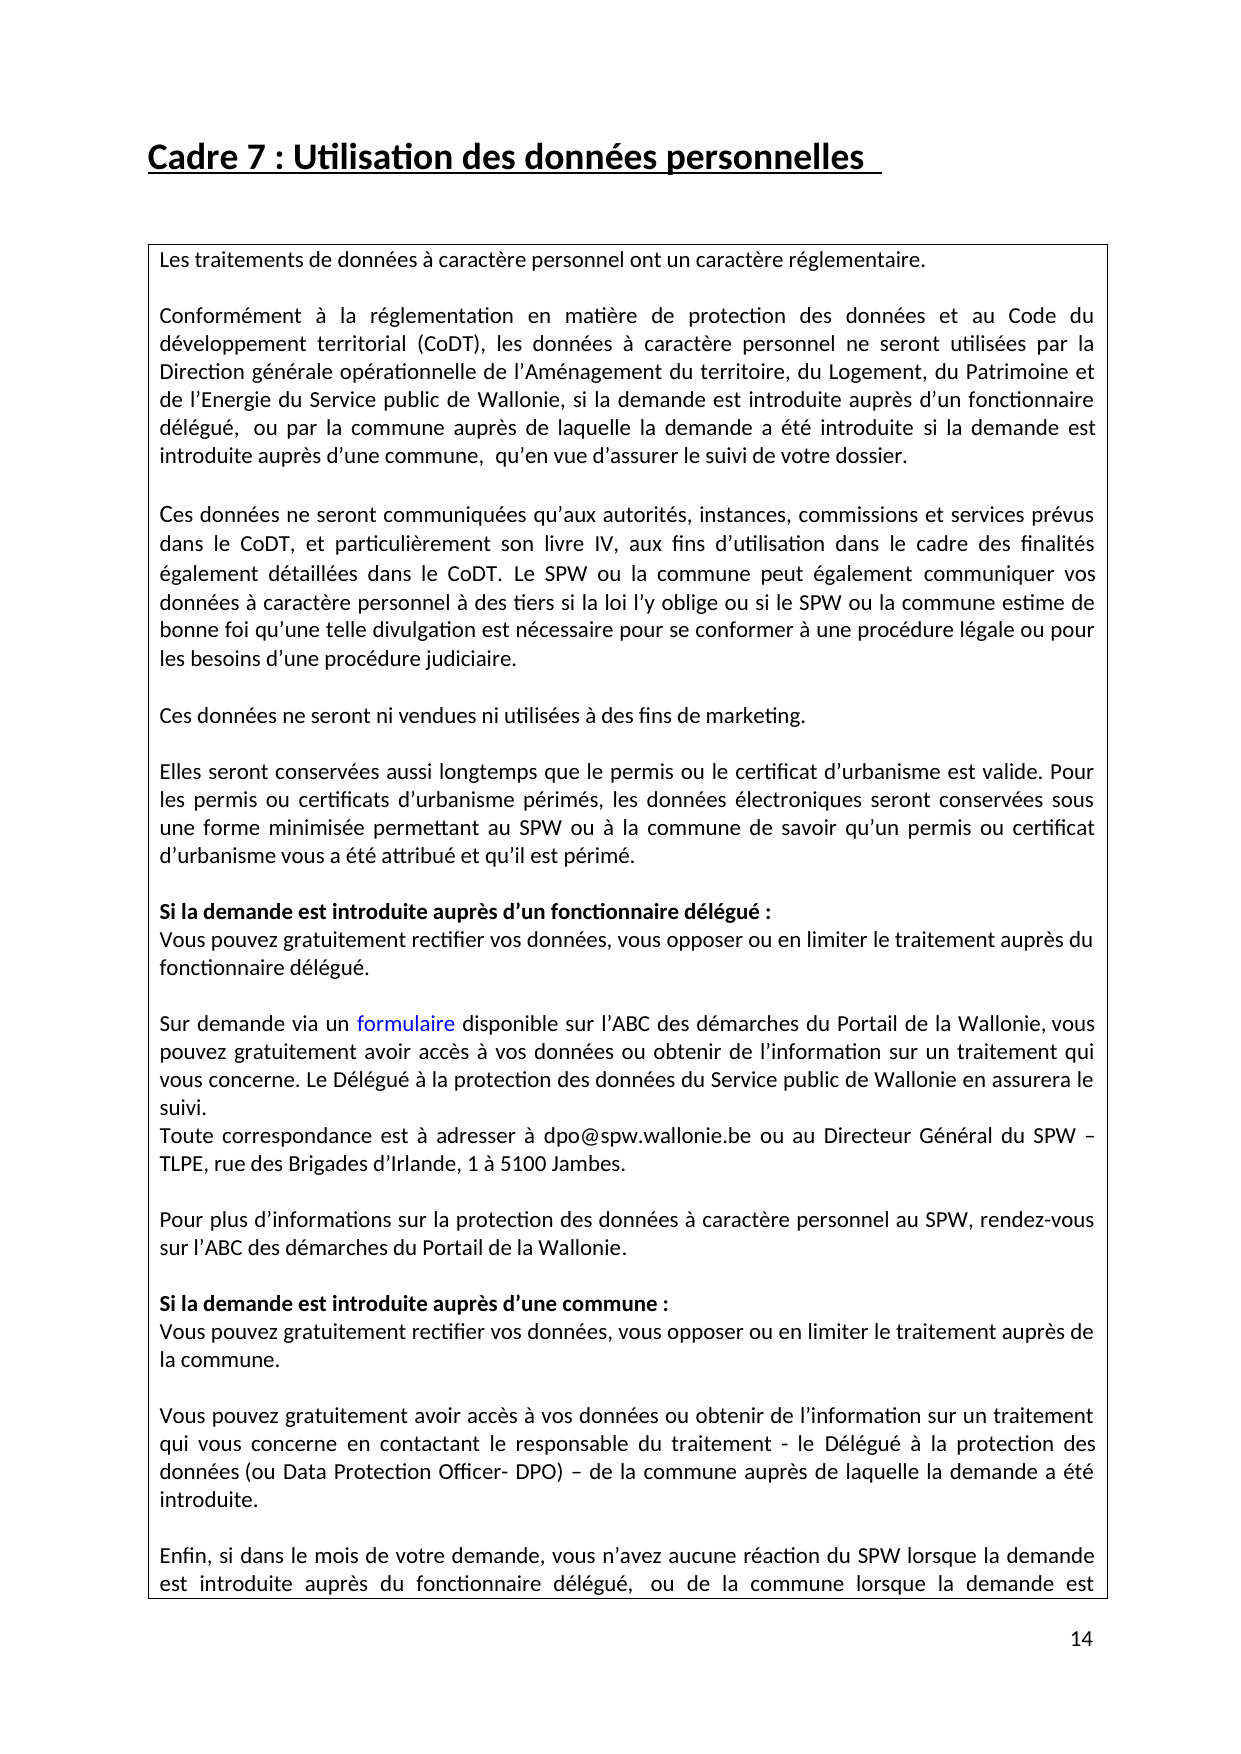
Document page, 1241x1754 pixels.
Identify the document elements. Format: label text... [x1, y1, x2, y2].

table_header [149, 245, 1107, 1597]
text Cadre 7 : Utilisation des données personnelles [148, 133, 1093, 179]
